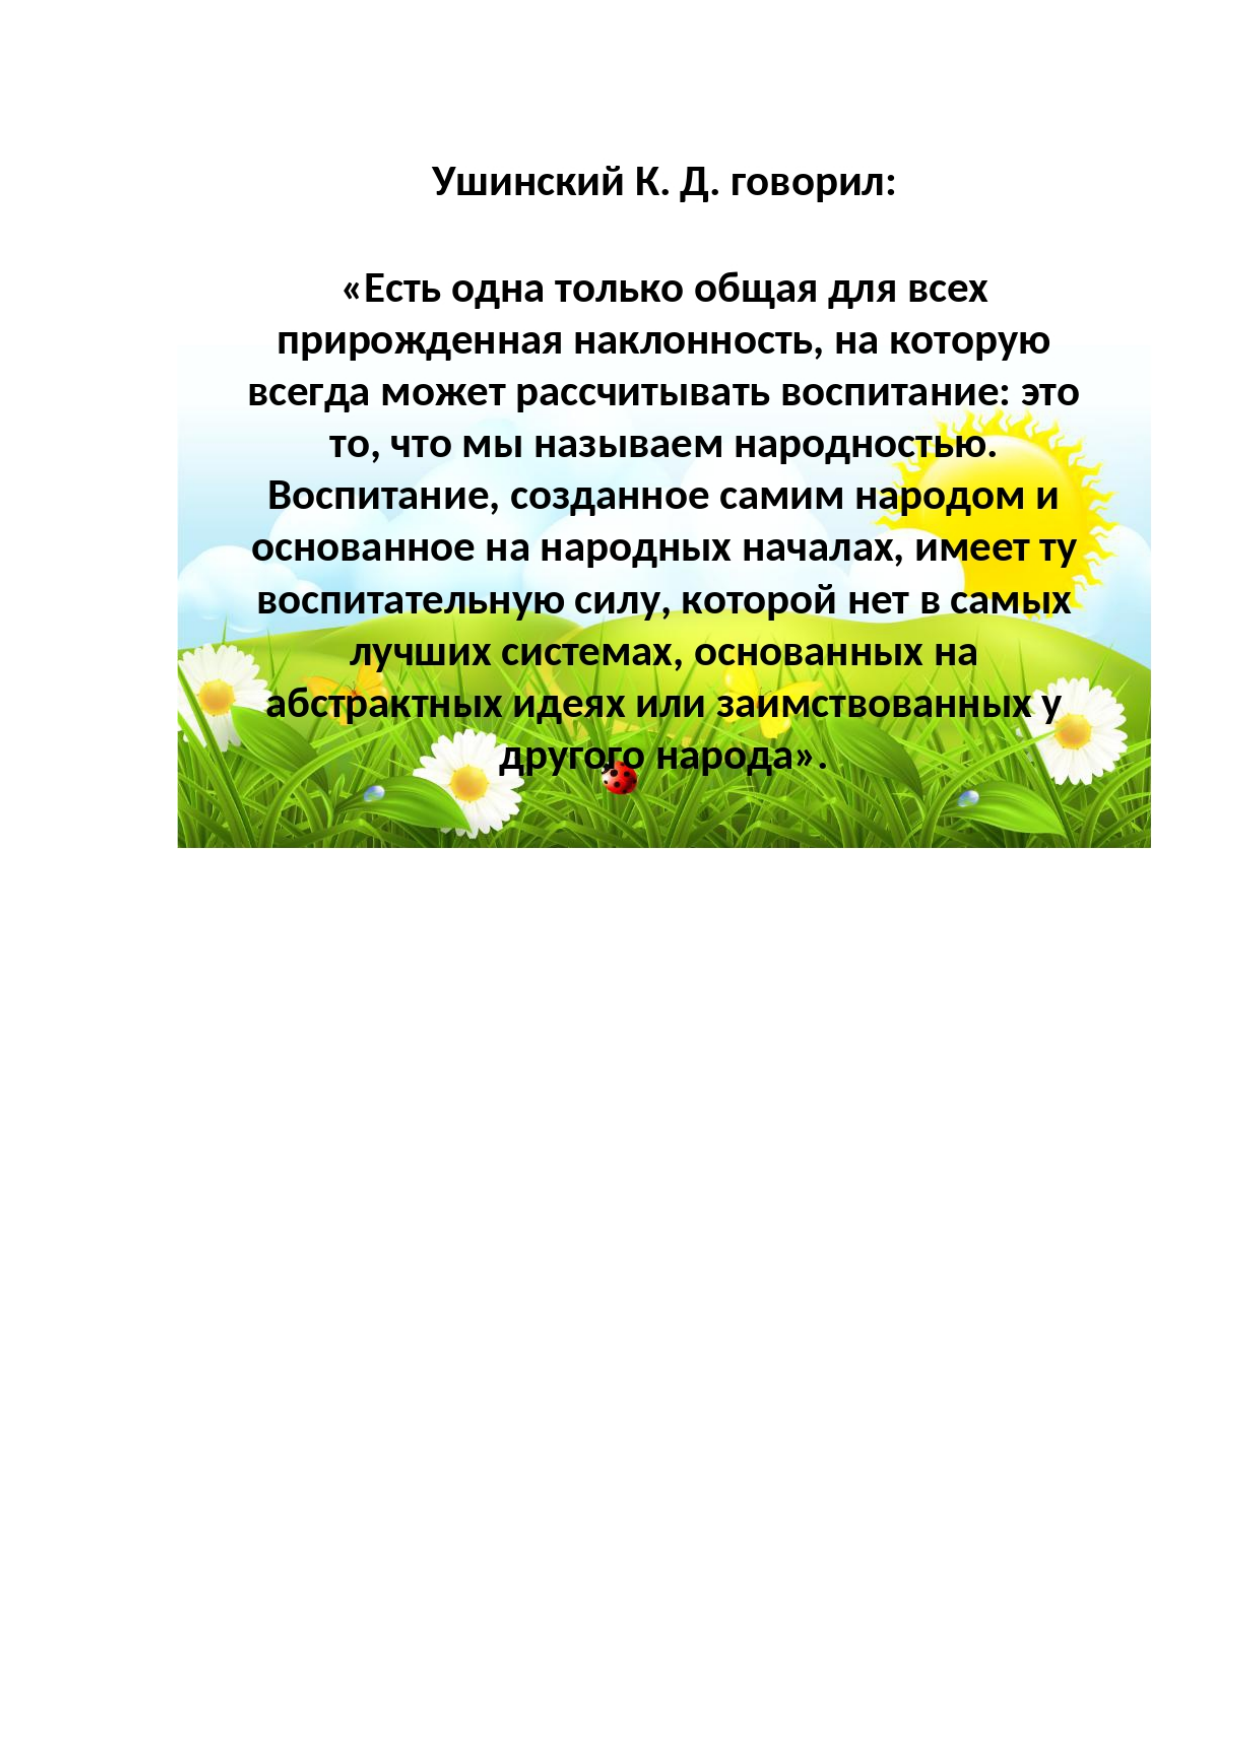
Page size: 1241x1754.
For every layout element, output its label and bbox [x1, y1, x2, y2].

picture [177, 118, 1152, 849]
